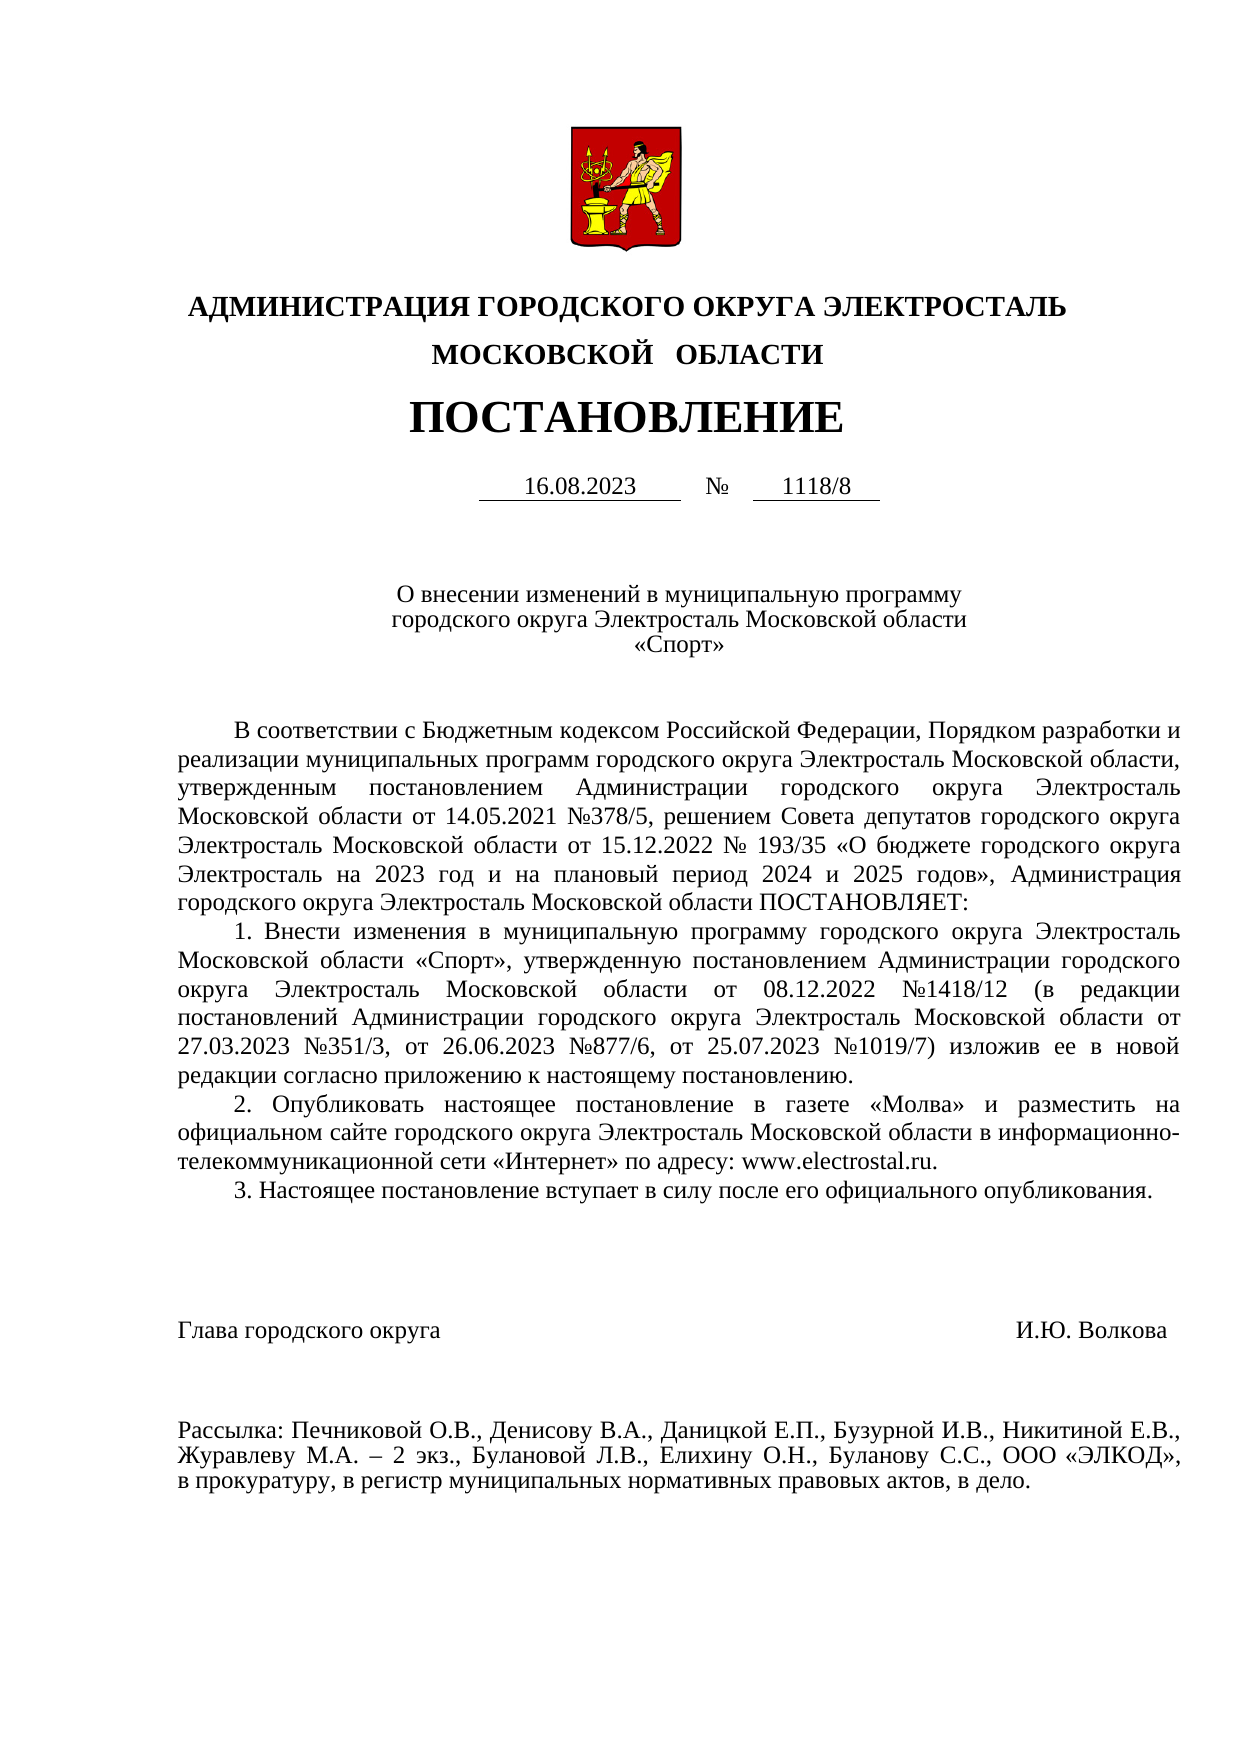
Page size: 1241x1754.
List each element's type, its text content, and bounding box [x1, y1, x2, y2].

table_header 1118/8 [753, 471, 880, 500]
text 2. Опубликовать настоящее постановление в газете «Молва» и разместить на официальном сайте городского округа Электросталь Московской области в информационно-телекоммуникационной сети «Интернет» по адресу: www.electrostal.ru. [177, 1089, 1181, 1175]
text Рассылка: Печниковой О.В., Денисову В.А., Даницкой Е.П., Бузурной И.В., Никитиной Е.В., Журавлеву М.А. – 2 экз., Булановой Л.В., Елихину О.Н., Буланову С.С., ООО «ЭЛКОД», в прокуратуру, в регистр муниципальных нормативных правовых актов, в дело. [177, 1419, 1181, 1494]
text О внесении изменений в муниципальную программу [177, 582, 1181, 607]
text ПОСТАНОВЛЕНИЕ [15, 390, 1240, 442]
text «Спорт» [177, 632, 1181, 657]
text городского округа Электросталь Московской области [177, 607, 1181, 632]
picture [560, 118, 695, 256]
text МОСКОВСКОЙ ОБЛАСТИ [15, 337, 1240, 371]
table_header 16.08.2023 [479, 471, 681, 500]
table_header № [681, 471, 753, 500]
text Глава городского округа И.Ю. Волкова [177, 1319, 1181, 1344]
text 3. Настоящее постановление вступает в силу после его официального опубликования. [177, 1175, 1181, 1204]
text 1. Внести изменения в муниципальную программу городского округа Электросталь Московской области «Спорт», утвержденную постановлением Администрации городского округа Электросталь Московской области от 08.12.2022 №1418/12 (в редакции постановлений Администрации городского округа Электросталь Московской области от 27.03.2023 №351/3, от 26.06.2023 №877/6, от 25.07.2023 №1019/7) изложив ее в новой редакции согласно приложению к настоящему постановлению. [177, 916, 1181, 1089]
text АДМИНИСТРАЦИЯ ГОРОДСКОГО ОКРУГА ЭЛЕКТРОСТАЛЬ [15, 289, 1240, 323]
text В соответствии с Бюджетным кодексом Российской Федерации, Порядком разработки и реализации муниципальных программ городского округа Электросталь Московской области, утвержденным постановлением Администрации городского округа Электросталь Московской области от 14.05.2021 №378/5, решением Совета депутатов городского округа Электросталь Московской области от 15.12.2022 № 193/35 «О бюджете городского округа Электросталь на 2023 год и на плановый период 2024 и 2025 годов», Администрация городского округа Электросталь Московской области ПОСТАНОВЛЯЕТ: [177, 715, 1181, 916]
